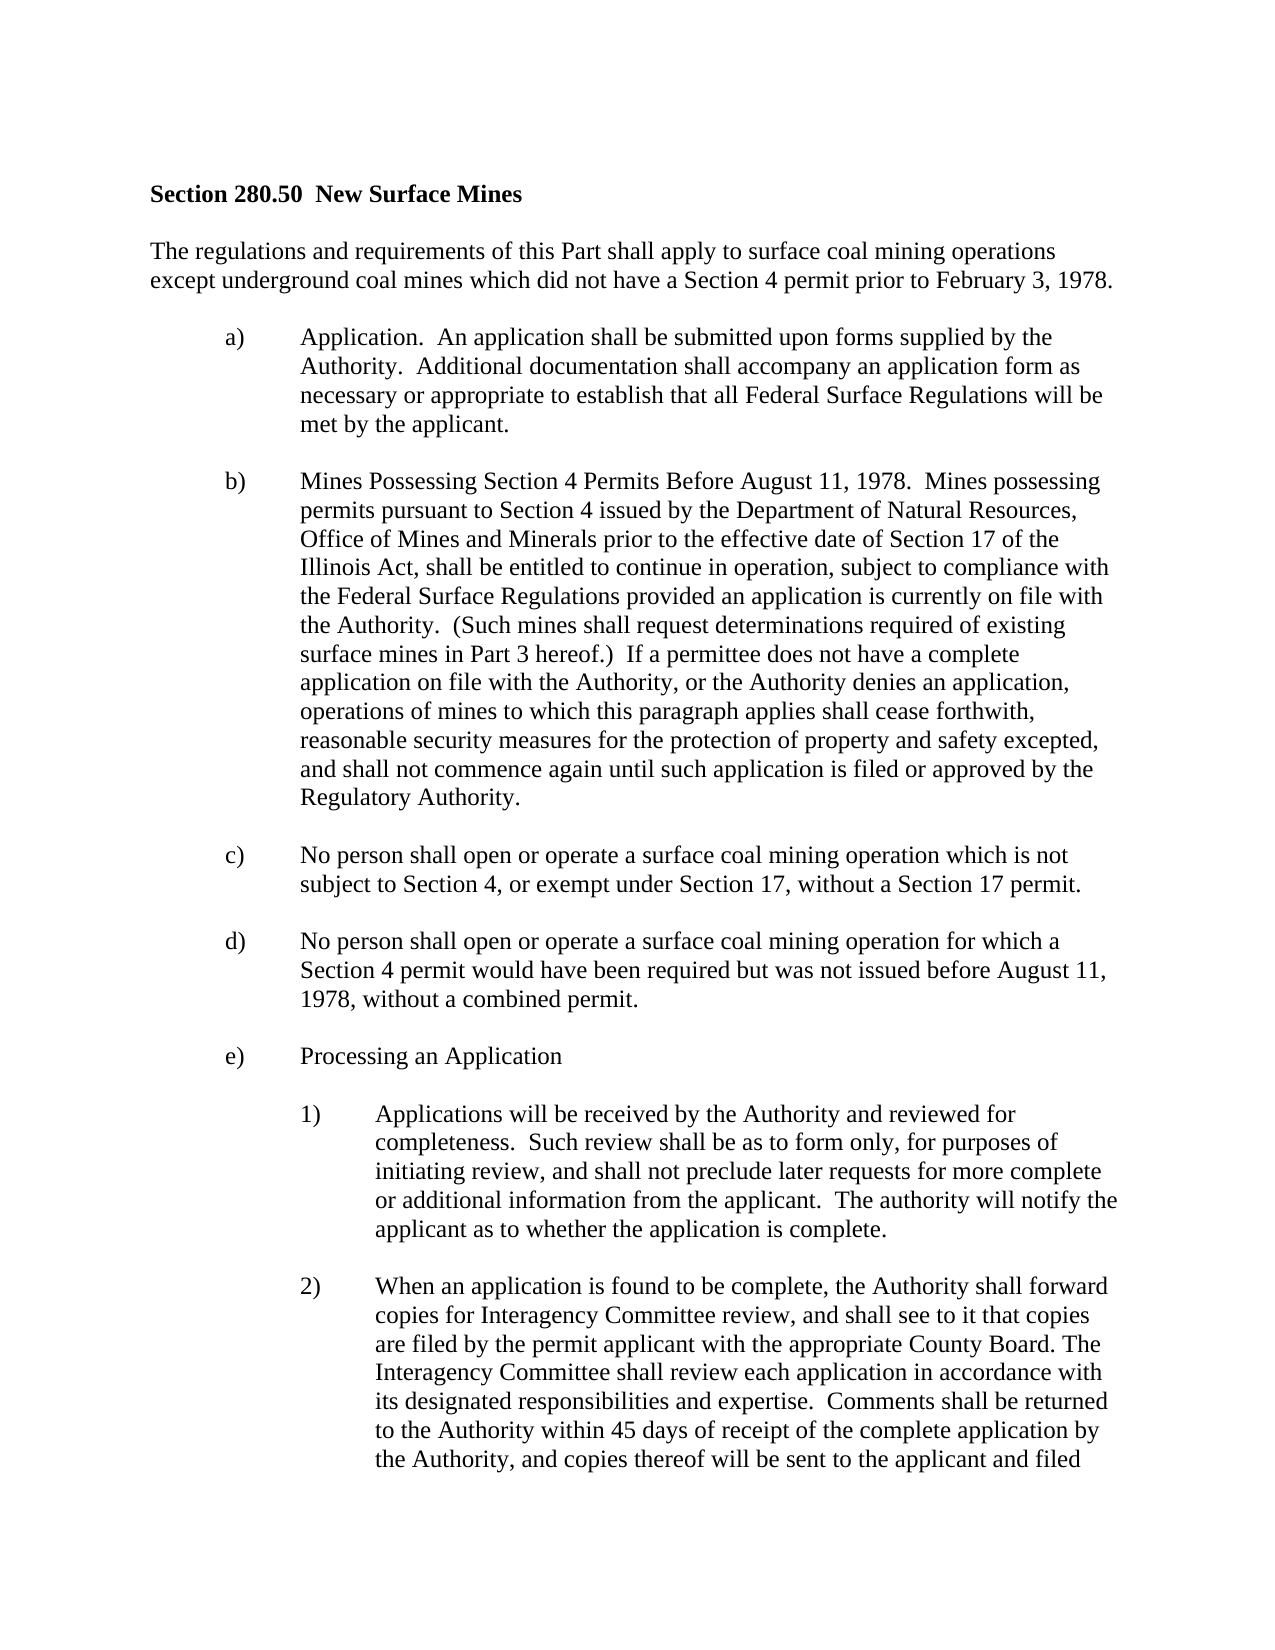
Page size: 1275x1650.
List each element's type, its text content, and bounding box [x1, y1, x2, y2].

text b) Mines Possessing Section 4 Permits Before August 11, 1978. Mines possessing permits pursuant to Section 4 issued by the Department of Natural Resources, Office of Mines and Minerals prior to the effective date of Section 17 of the Illinois Act, shall be entitled to continue in operation, subject to compliance with the Federal Surface Regulations provided an application is currently on file with the Authority. (Such mines shall request determinations required of existing surface mines in Part 3 hereof.) If a permittee does not have a complete application on file with the Authority, or the Authority denies an application, operations of mines to which this paragraph applies shall cease forthwith, reasonable security measures for the protection of property and safety excepted, and shall not commence again until such application is filed or approved by the Regulatory Authority. [225, 466, 1125, 811]
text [300, 1271, 1125, 1472]
text d) No person shall open or operate a surface coal mining operation for which a Section 4 permit would have been required but was not issued before August 11, 1978, without a combined permit. [225, 926, 1125, 1012]
text e) Processing an Application [225, 1041, 1125, 1070]
text 1) Applications will be received by the Authority and reviewed for completeness. Such review shall be as to form only, for purposes of initiating review, and shall not preclude later requests for more complete or additional information from the applicant. The authority will notify the applicant as to whether the application is complete. [300, 1099, 1125, 1242]
text a) Application. An application shall be submitted upon forms supplied by the Authority. Additional documentation shall accompany an application form as necessary or appropriate to establish that all Federal Surface Regulations will be met by the applicant. [225, 322, 1125, 437]
text The regulations and requirements of this Part shall apply to surface coal mining operations except underground coal mines which did not have a Section 4 permit prior to February 3, 1978. [150, 236, 1125, 294]
text c) No person shall open or operate a surface coal mining operation which is not subject to Section 4, or exempt under Section 17, without a Section 17 permit. [225, 840, 1125, 897]
text Section 280.50 New Surface Mines [150, 179, 1125, 207]
